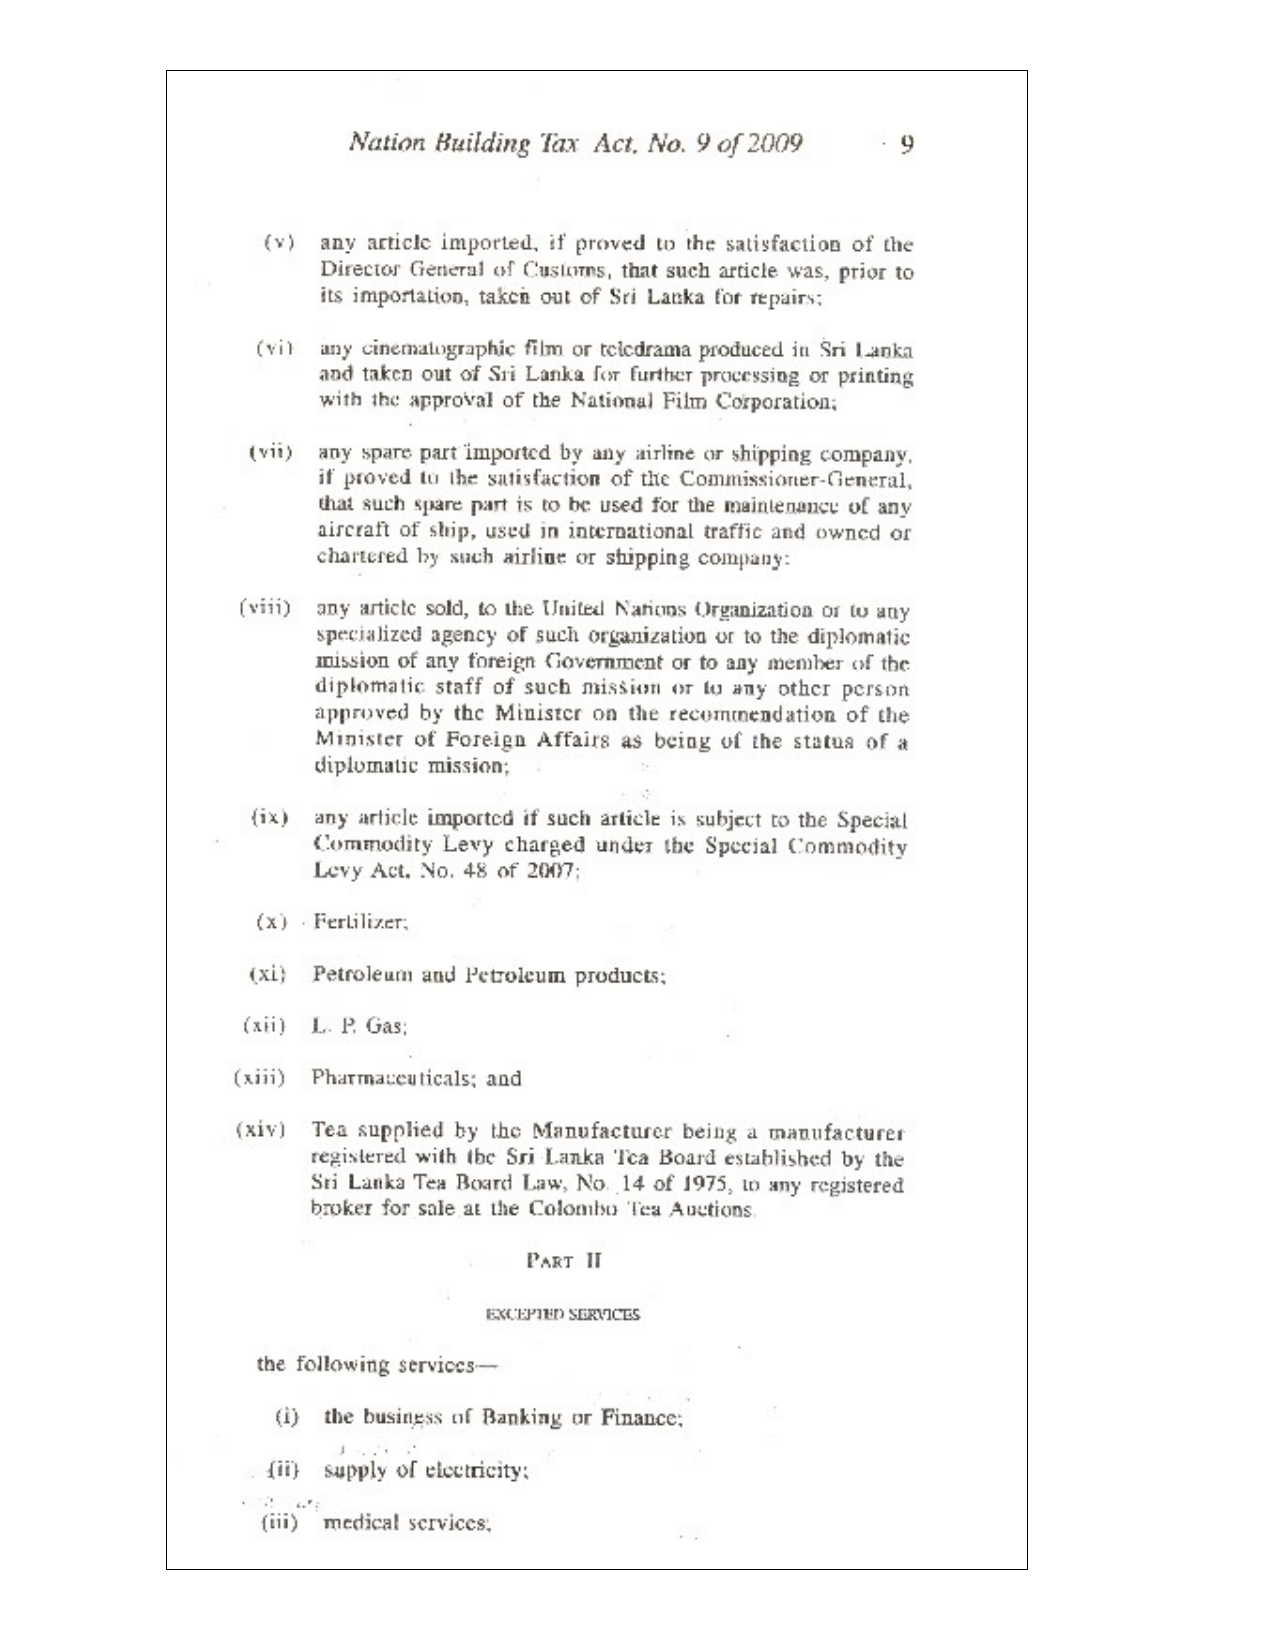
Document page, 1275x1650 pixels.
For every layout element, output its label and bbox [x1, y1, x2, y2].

picture [167, 71, 1027, 1569]
